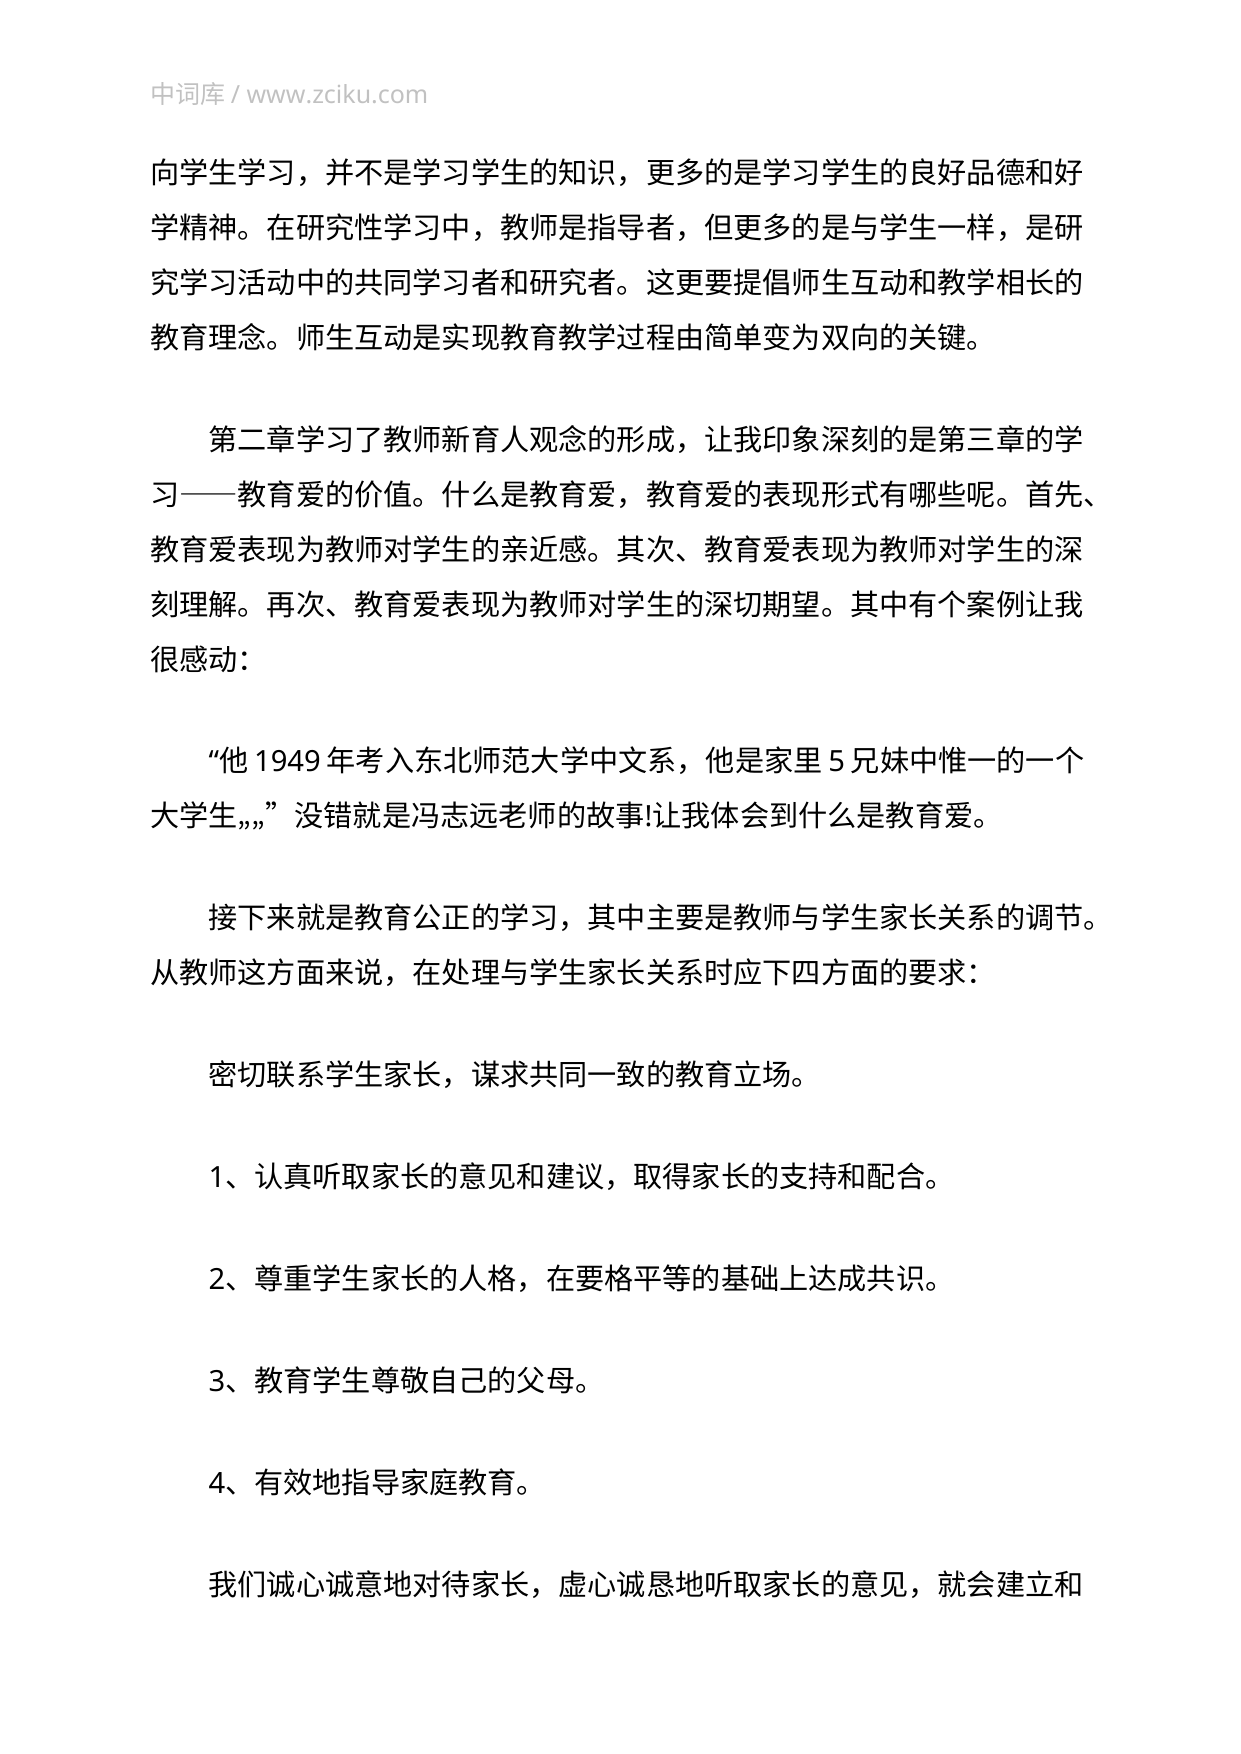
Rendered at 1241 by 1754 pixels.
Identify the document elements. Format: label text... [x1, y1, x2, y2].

text 接下来就是教育公正的学习，其中主要是教师与学生家长关系的调节。从教师这方面来说，在处理与学生家长关系时应下四方面的要求： [150, 895, 1090, 992]
text 1、认真听取家长的意见和建议，取得家长的支持和配合。 [150, 1153, 1090, 1196]
text 密切联系学生家长，谋求共同一致的教育立场。 [150, 1051, 1090, 1094]
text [150, 150, 1090, 357]
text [150, 1561, 1090, 1603]
text 第二章学习了教师新育人观念的形成，让我印象深刻的是第三章的学习——教育爱的价值。什么是教育爱，教育爱的表现形式有哪些呢。首先、教育爱表现为教师对学生的亲近感。其次、教育爱表现为教师对学生的深刻理解。再次、教育爱表现为教师对学生的深切期望。其中有个案例让我很感动： [150, 416, 1090, 678]
text “他1949年考入东北师范大学中文系，他是家里5兄妹中惟一的一个大学生„„”没错就是冯志远老师的故事!让我体会到什么是教育爱。 [150, 738, 1090, 835]
text 3、教育学生尊敬自己的父母。 [150, 1357, 1090, 1399]
text 4、有效地指导家庭教育。 [150, 1459, 1090, 1502]
text 2、尊重学生家长的人格，在要格平等的基础上达成共识。 [150, 1255, 1090, 1298]
